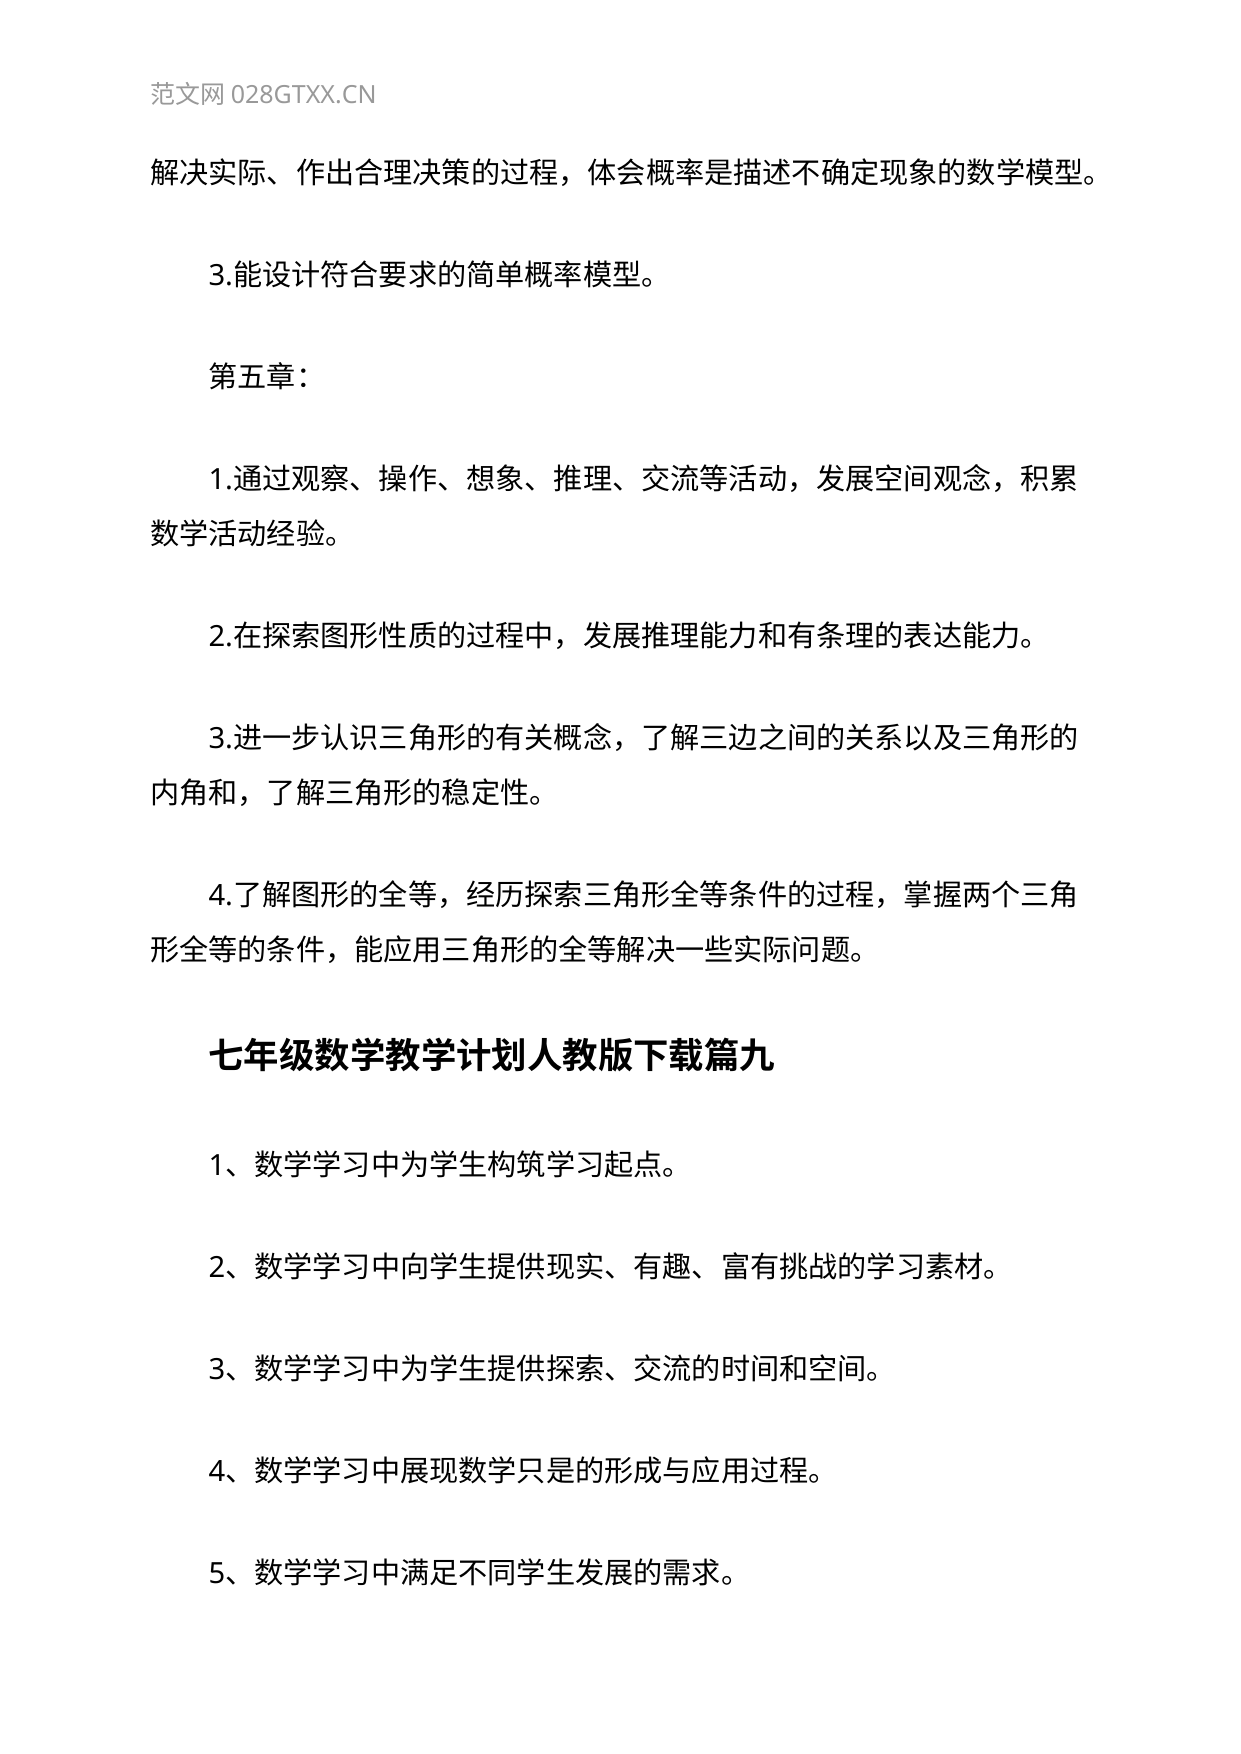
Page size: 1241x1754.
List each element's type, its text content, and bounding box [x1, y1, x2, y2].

text 1.通过观察、操作、想象、推理、交流等活动，发展空间观念，积累数学活动经验。 [150, 456, 1090, 553]
text 七年级数学教学计划人教版下载篇九 [150, 1028, 1090, 1079]
text 3.进一步认识三角形的有关概念，了解三边之间的关系以及三角形的内角和，了解三角形的稳定性。 [150, 714, 1090, 812]
text 2.在探索图形性质的过程中，发展推理能力和有条理的表达能力。 [150, 612, 1090, 655]
text 5、数学学习中满足不同学生发展的需求。 [150, 1549, 1090, 1592]
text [150, 150, 1090, 192]
text 第五章： [150, 354, 1090, 396]
text 3.能设计符合要求的简单概率模型。 [150, 252, 1090, 294]
text 2、数学学习中向学生提供现实、有趣、富有挑战的学习素材。 [150, 1243, 1090, 1286]
text 1、数学学习中为学生构筑学习起点。 [150, 1141, 1090, 1184]
text 4、数学学习中展现数学只是的形成与应用过程。 [150, 1447, 1090, 1489]
text 3、数学学习中为学生提供探索、交流的时间和空间。 [150, 1345, 1090, 1388]
text 4.了解图形的全等，经历探索三角形全等条件的过程，掌握两个三角形全等的条件，能应用三角形的全等解决一些实际问题。 [150, 871, 1090, 968]
